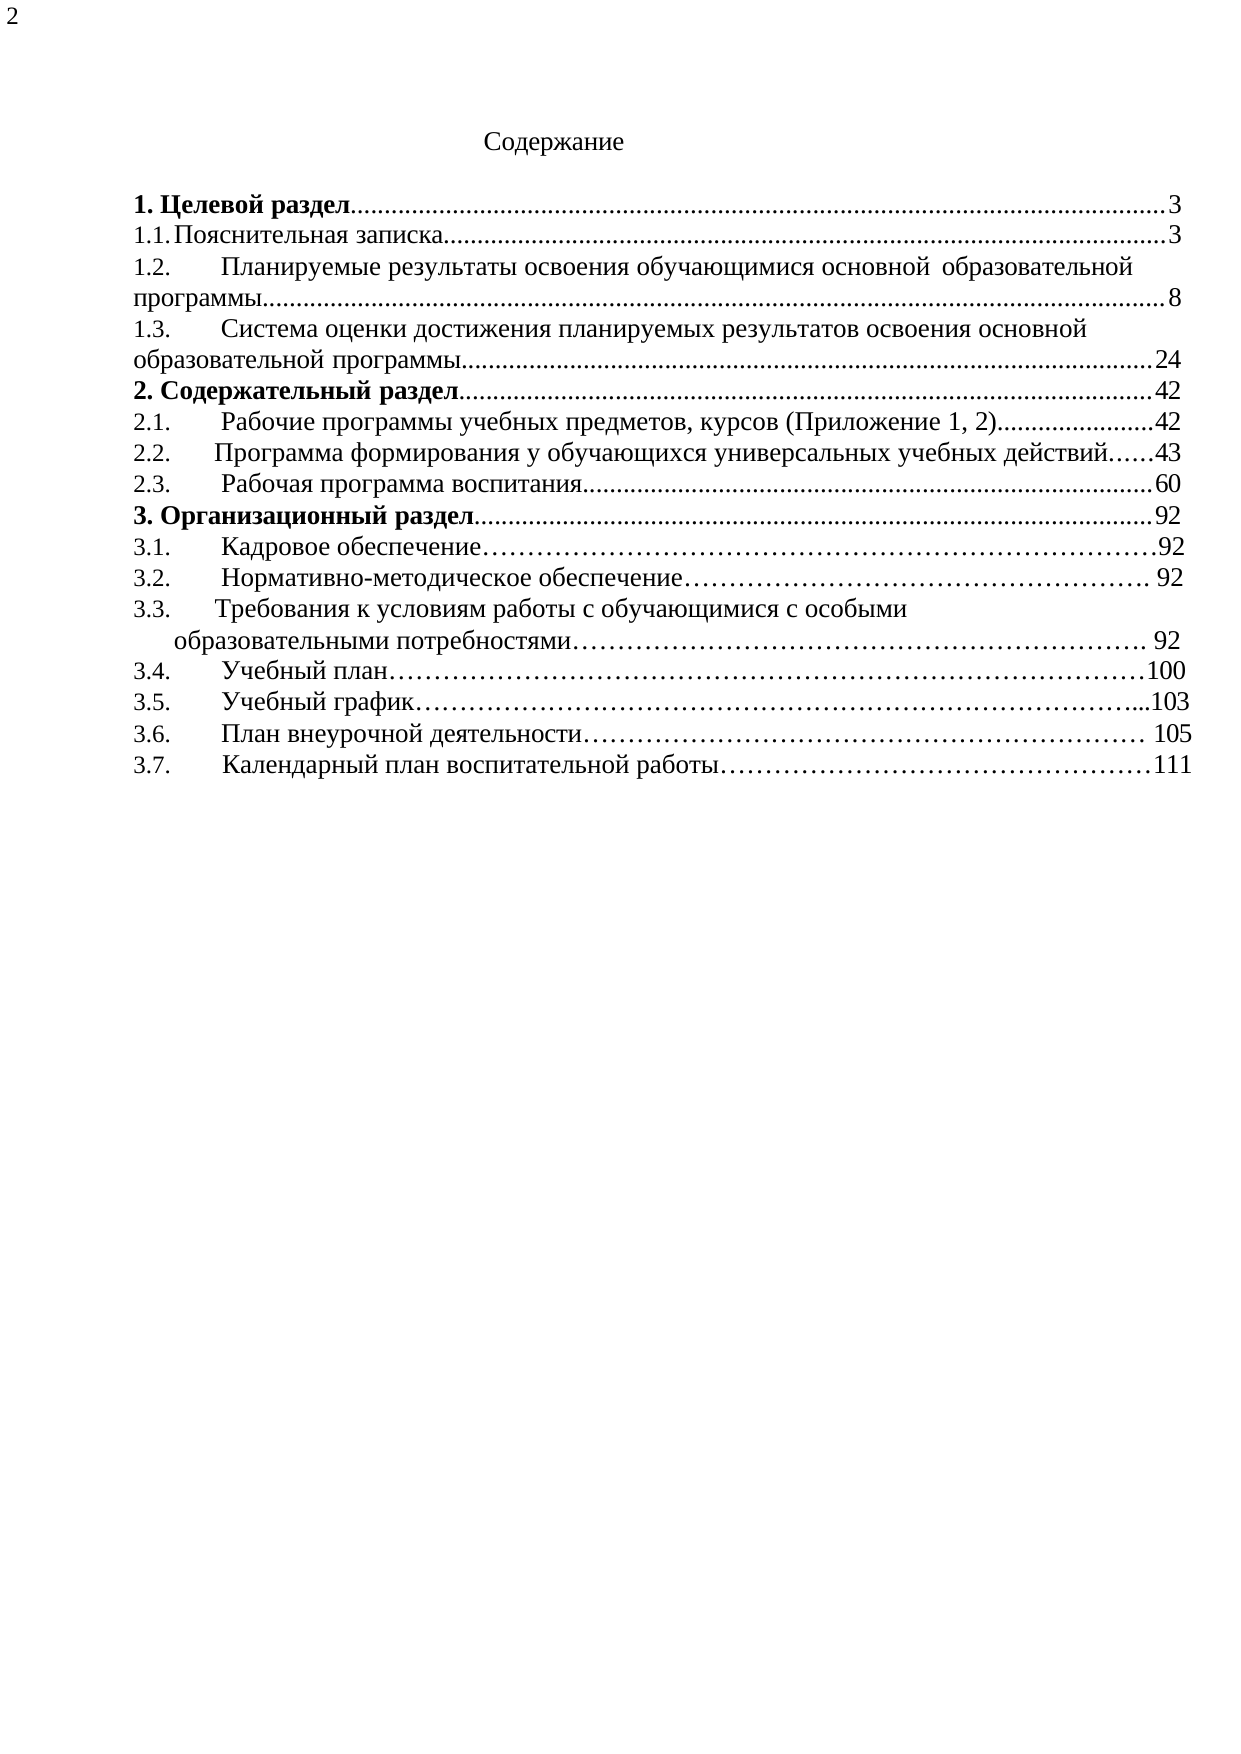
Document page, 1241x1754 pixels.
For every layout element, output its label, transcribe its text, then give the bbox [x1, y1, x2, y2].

text Содержание [77, 126, 1142, 157]
